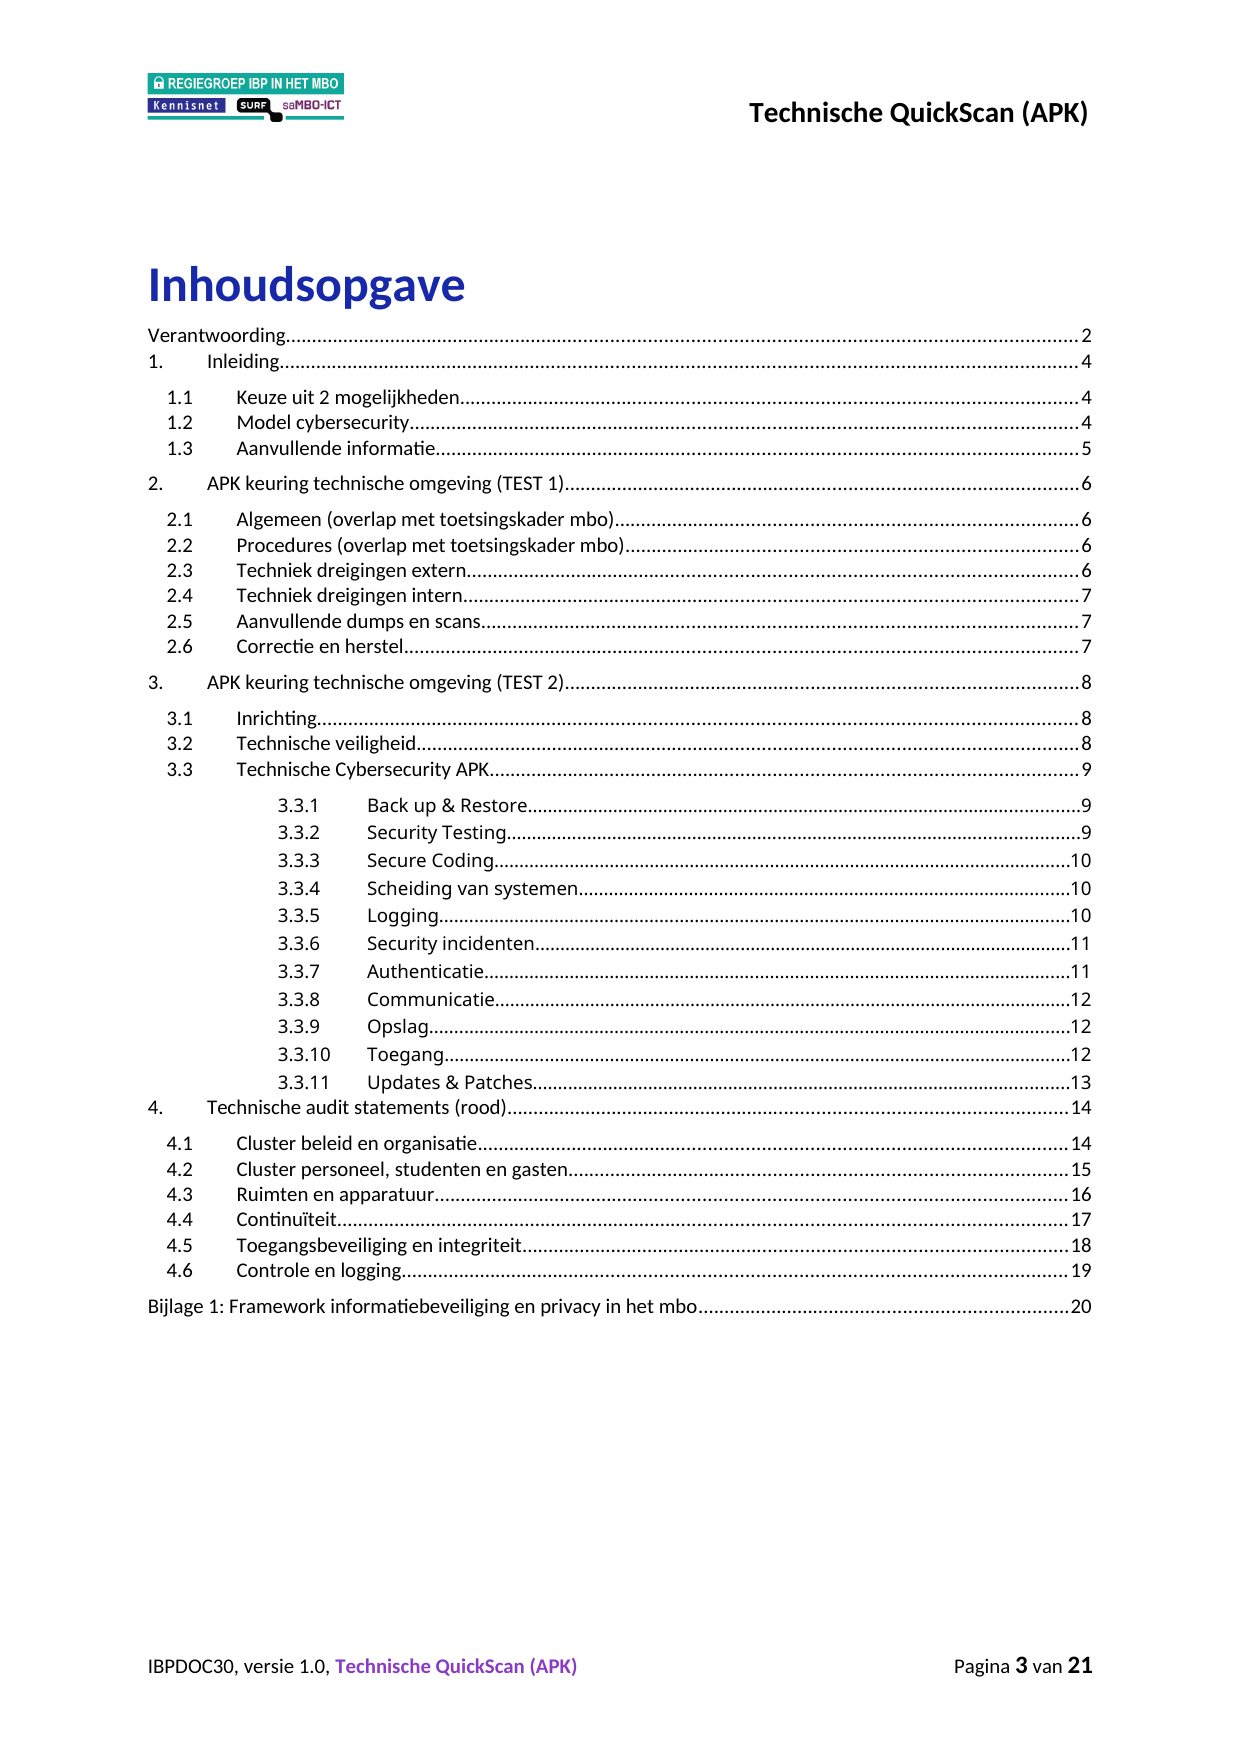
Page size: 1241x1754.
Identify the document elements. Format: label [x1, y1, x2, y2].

picture [147, 73, 344, 123]
